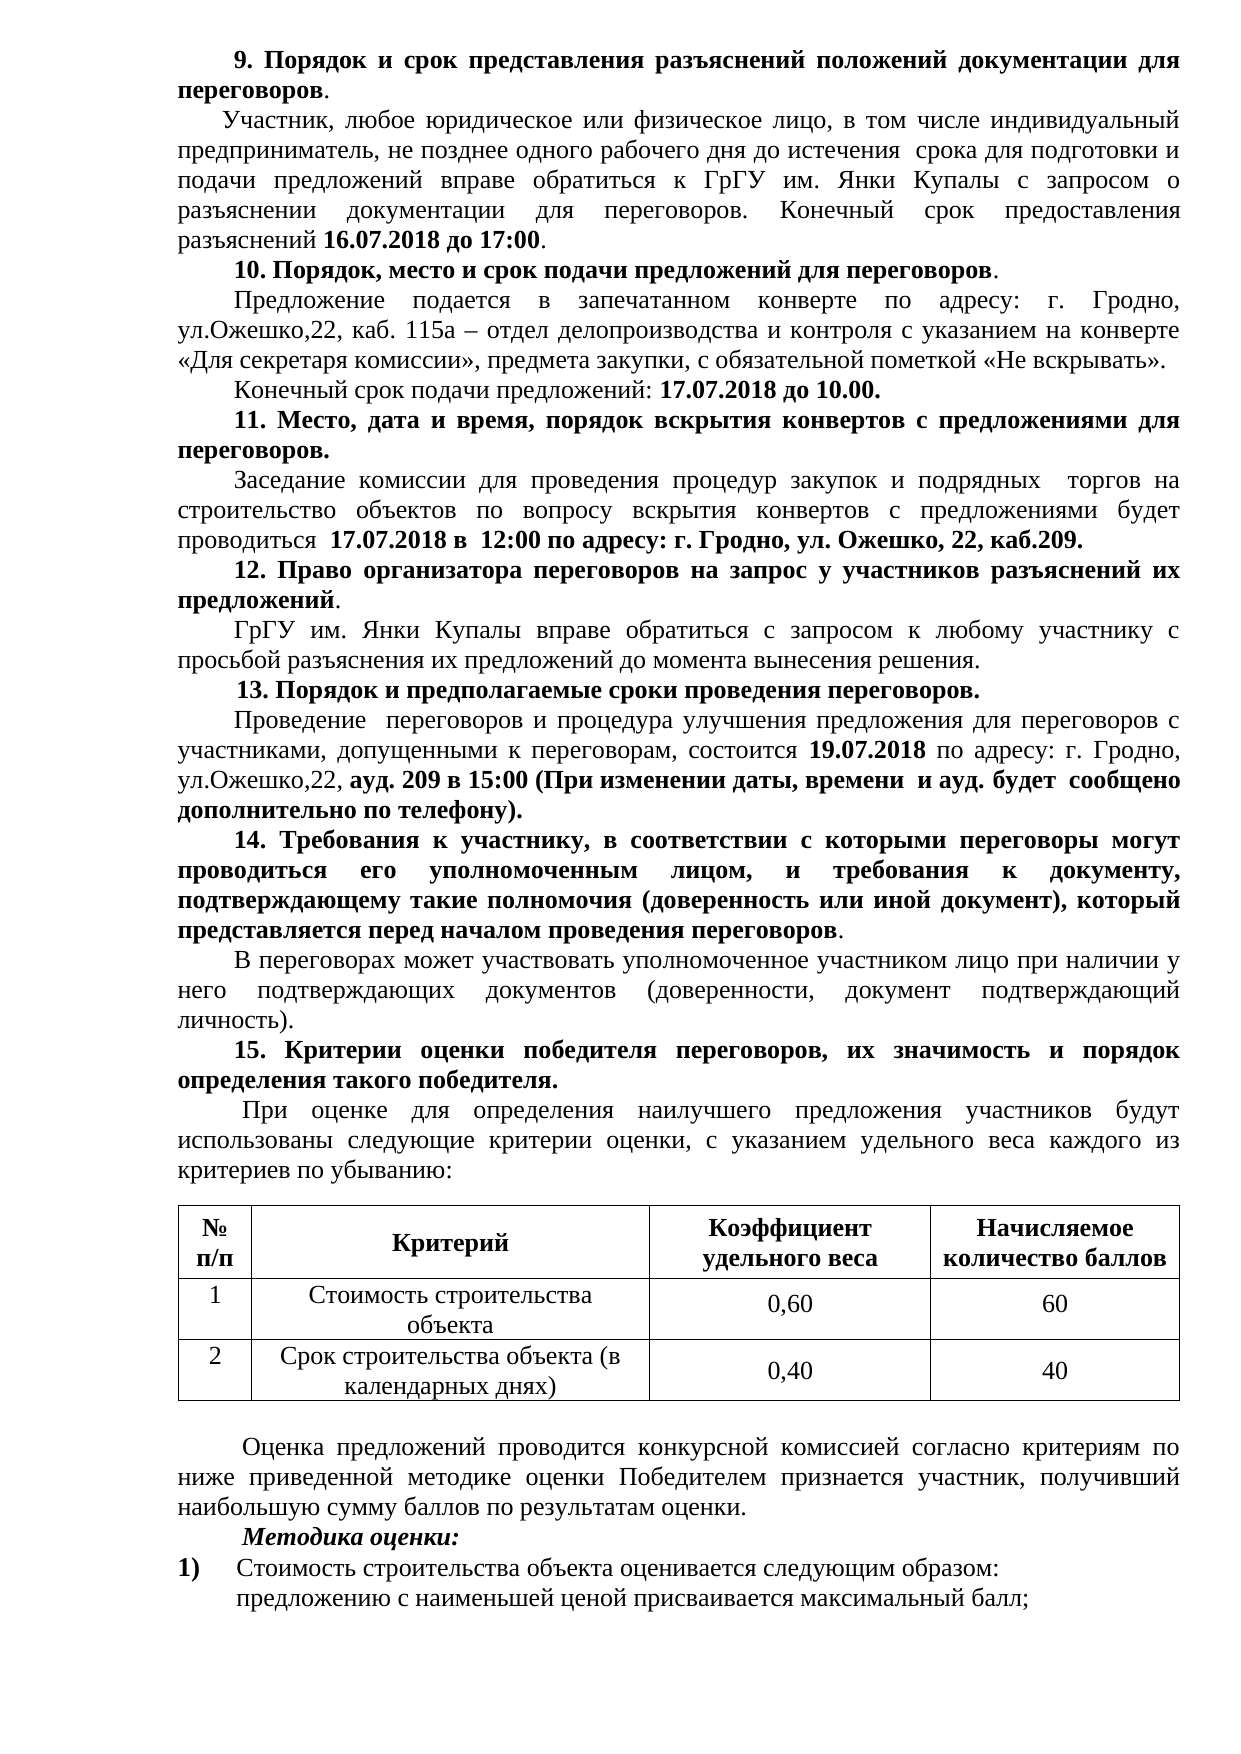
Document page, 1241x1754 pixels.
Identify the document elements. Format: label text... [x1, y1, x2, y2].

table_cell Стоимость строительства объекта [252, 1279, 649, 1339]
table_header Коэффициент удельного веса [650, 1206, 930, 1278]
text 13. Порядок и предполагаемые сроки проведения переговоров. [177, 674, 1181, 704]
table_header Критерий [252, 1206, 649, 1278]
table_cell 2 [179, 1340, 251, 1400]
text При оценке для определения наилучшего предложения участников будут использованы следующие критерии оценки, с указанием удельного веса каждого из критериев по убыванию: [177, 1094, 1181, 1184]
table_header № п/п [179, 1206, 251, 1278]
text 15. Критерии оценки победителя переговоров, их значимость и порядок определения такого победителя. [177, 1034, 1181, 1094]
text 11. Место, дата и время, порядок вскрытия конвертов с предложениями для переговоров. [177, 404, 1181, 464]
text Предложение подается в запечатанном конверте по адресу: г. Гродно, ул.Ожешко,22, каб. 115а – отдел делопроизводства и контроля с указанием на конверте «Для секретаря комиссии», предмета закупки, с обязательной пометкой «Не вскрывать». [177, 284, 1181, 374]
table_cell 0,60 [650, 1279, 930, 1339]
table_cell 0,40 [650, 1340, 930, 1400]
table_cell Срок строительства объекта (в календарных днях) [252, 1340, 649, 1400]
text Проведение переговоров и процедура улучшения предложения для переговоров с участниками, допущенными к переговорам, состоится 19.07.2018 по адресу: г. Гродно, ул.Ожешко,22, ауд. 209 в 15:00 (При изменении даты, времени и ауд. будет сообщено дополнительно по телефону). [177, 704, 1181, 824]
text 9. Порядок и срок представления разъяснений положений документации для переговоров. [177, 44, 1181, 104]
list Стоимость строительства объекта оценивается следующим образом: [177, 1551, 1181, 1582]
text Оценка предложений проводится конкурсной комиссией согласно критериям по ниже приведенной методике оценки Победителем признается участник, получивший наибольшую сумму баллов по результатам оценки. [177, 1431, 1181, 1521]
text В переговорах может участвовать уполномоченное участником лицо при наличии у него подтверждающих документов (доверенности, документ подтверждающий личность). [177, 944, 1181, 1034]
text ГрГУ им. Янки Купалы вправе обратиться с запросом к любому участнику с просьбой разъяснения их предложений до момента вынесения решения. [177, 614, 1181, 674]
text 10. Порядок, место и срок подачи предложений для переговоров. [177, 254, 1181, 284]
text Участник, любое юридическое или физическое лицо, в том числе индивидуальный предприниматель, не позднее одного рабочего дня до истечения срока для подготовки и подачи предложений вправе обратиться к ГрГУ им. Янки Купалы с запросом о разъяснении документации для переговоров. Конечный срок предоставления разъяснений 16.07.2018 до 17:00. [177, 104, 1181, 254]
table_cell 40 [931, 1340, 1179, 1400]
text предложению с наименьшей ценой присваивается максимальный балл; [177, 1582, 1181, 1612]
text Конечный срок подачи предложений: 17.07.2018 до 10.00. [177, 374, 1181, 404]
text 14. Требования к участнику, в соответствии с которыми переговоры могут проводиться его уполномоченным лицом, и требования к документу, подтверждающему такие полномочия (доверенность или иной документ), который представляется перед началом проведения переговоров. [177, 824, 1181, 944]
table_cell 60 [931, 1279, 1179, 1339]
text Заседание комиссии для проведения процедур закупок и подрядных торгов на строительство объектов по вопросу вскрытия конвертов с предложениями будет проводиться 17.07.2018 в 12:00 по адресу: г. Гродно, ул. Ожешко, 22, каб.209. [177, 464, 1181, 554]
table_cell 1 [179, 1279, 251, 1339]
table_header Начисляемое количество баллов [931, 1206, 1179, 1278]
text Методика оценки: [177, 1521, 1181, 1551]
text 12. Право организатора переговоров на запрос у участников разъяснений их предложений. [177, 554, 1181, 614]
